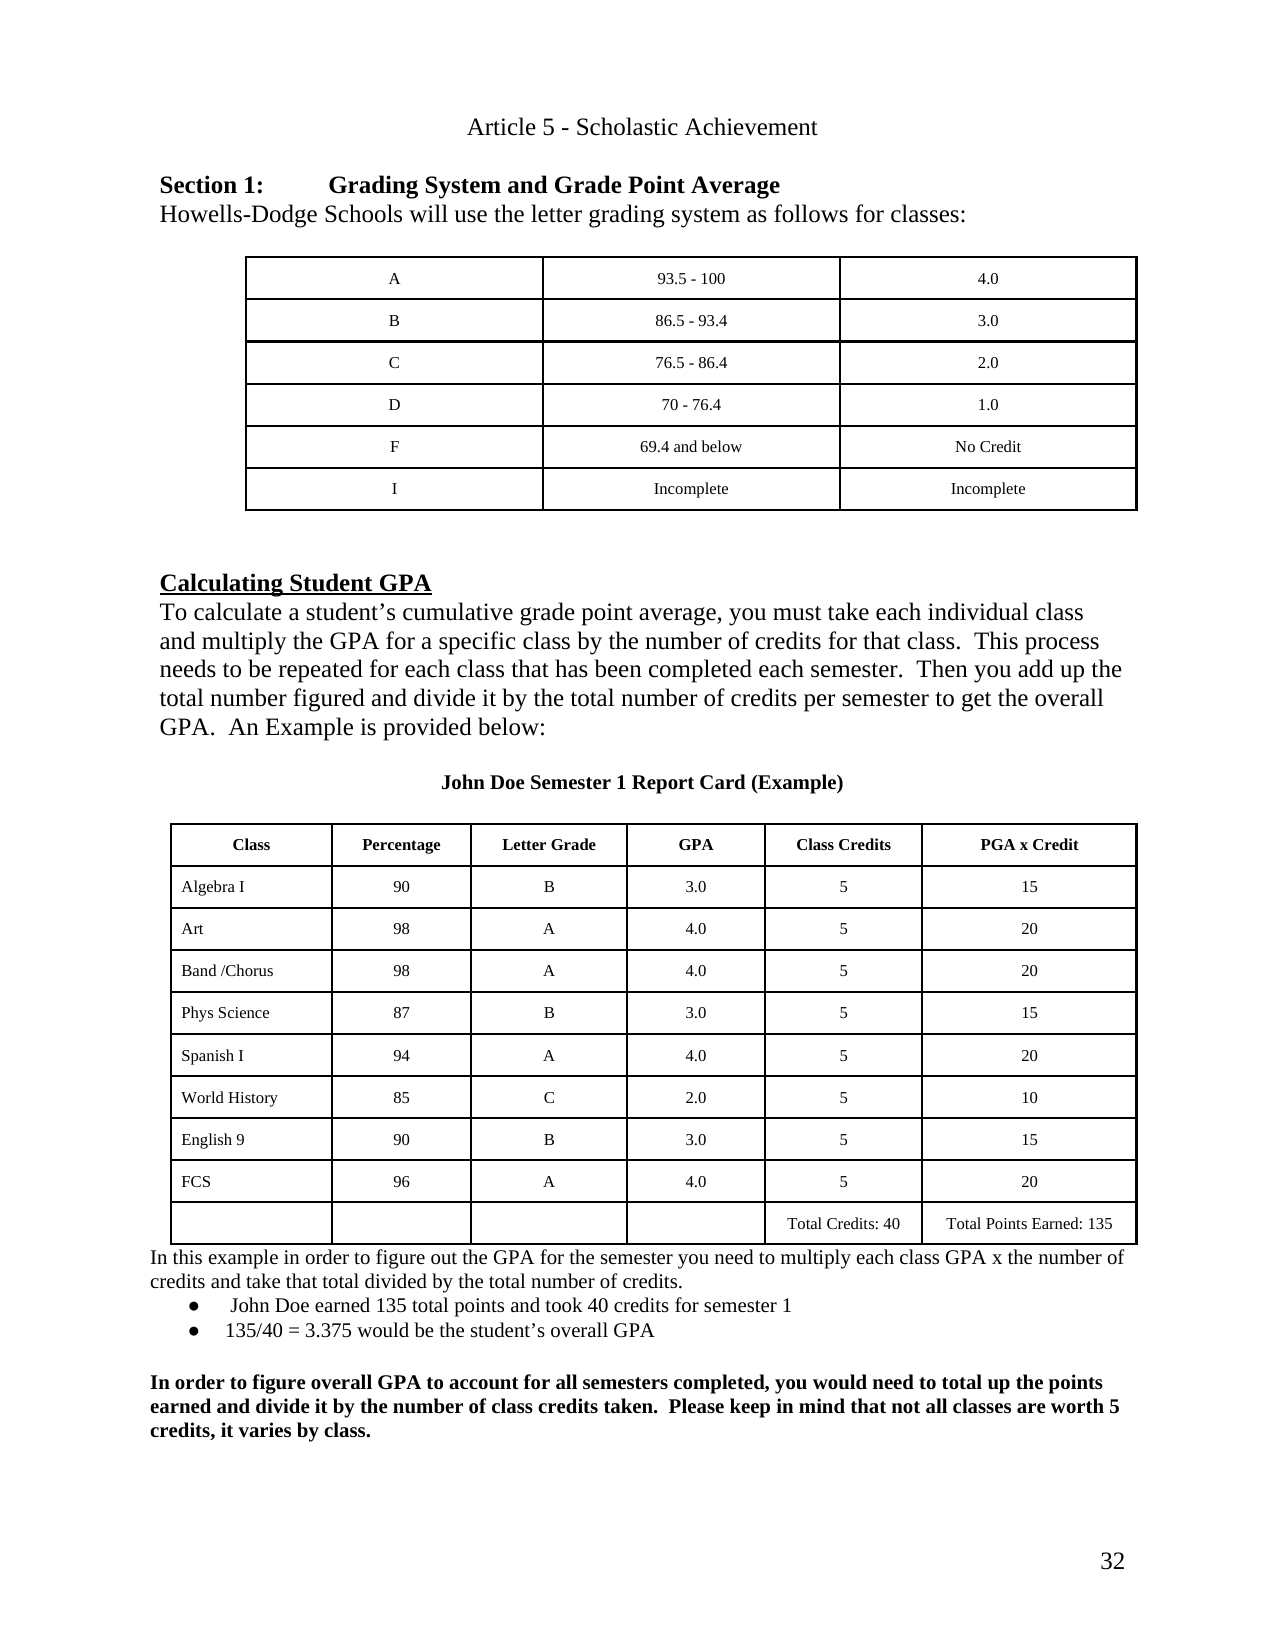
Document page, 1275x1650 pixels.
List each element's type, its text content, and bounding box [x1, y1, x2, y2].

table_cell Total Points Earned: 135 [923, 1203, 1135, 1243]
table_cell 4.0 [628, 1035, 764, 1075]
table_cell 98 [333, 951, 470, 991]
table_header 4.0 [841, 258, 1135, 298]
table_cell 90 [333, 867, 470, 907]
text In this example in order to figure out the GPA for the semester you need to multiply each class GPA x the number of credits and take that total divided by the total number of credits. [150, 1245, 1125, 1293]
table_cell 85 [333, 1077, 470, 1117]
text Calculating Student GPA [159, 568, 1125, 597]
table_cell 15 [923, 993, 1135, 1033]
table_cell FCS [172, 1161, 331, 1201]
table_cell Band /Chorus [172, 951, 331, 991]
table_cell Total Credits: 40 [766, 1203, 921, 1243]
table_cell 5 [766, 867, 921, 907]
table_cell 15 [923, 1119, 1135, 1159]
table_cell 96 [333, 1161, 470, 1201]
table_cell Incomplete [544, 469, 839, 509]
table_cell 5 [766, 909, 921, 949]
table_cell Spanish I [172, 1035, 331, 1075]
table_header Letter Grade [472, 825, 626, 864]
table_cell 3.0 [841, 300, 1135, 340]
table_cell 4.0 [628, 909, 764, 949]
table_cell A [472, 1161, 626, 1201]
table_cell 1.0 [841, 385, 1135, 424]
table_cell 20 [923, 1161, 1135, 1201]
table_cell 3.0 [628, 993, 764, 1033]
table_cell 10 [923, 1077, 1135, 1117]
table_cell [472, 1203, 626, 1243]
table_cell 4.0 [628, 1161, 764, 1201]
table_cell 86.5 - 93.4 [544, 300, 839, 340]
text John Doe Semester 1 Report Card (Example) [159, 769, 1125, 794]
table_cell 20 [923, 909, 1135, 949]
table_cell 3.0 [628, 1119, 764, 1159]
table_header Percentage [333, 825, 470, 864]
table_cell 3.0 [628, 867, 764, 907]
table_header Class [172, 825, 331, 864]
table_header 93.5 - 100 [544, 258, 839, 298]
table_cell C [472, 1077, 626, 1117]
table_cell 15 [923, 867, 1135, 907]
table_cell 76.5 - 86.4 [544, 343, 839, 382]
table_cell C [247, 343, 542, 382]
table_cell F [247, 427, 542, 467]
table_cell 20 [923, 1035, 1135, 1075]
table_cell 5 [766, 1077, 921, 1117]
table_cell 5 [766, 993, 921, 1033]
list John Doe earned 135 total points and took 40 credits for semester 1 [187, 1293, 1125, 1317]
table_header A [247, 258, 542, 298]
table_cell World History [172, 1077, 331, 1117]
table_cell 5 [766, 1119, 921, 1159]
table_cell 5 [766, 951, 921, 991]
table_cell 20 [923, 951, 1135, 991]
table_cell English 9 [172, 1119, 331, 1159]
table_cell 90 [333, 1119, 470, 1159]
table_cell 70 - 76.4 [544, 385, 839, 424]
table_cell No Credit [841, 427, 1135, 467]
table_cell I [247, 469, 542, 509]
table_cell A [472, 909, 626, 949]
table_cell [333, 1203, 470, 1243]
table_cell Incomplete [841, 469, 1135, 509]
text In order to figure overall GPA to account for all semesters completed, you would need to total up the points earned and divide it by the number of class credits taken. Please keep in mind that not all classes are worth 5 credits, it varies by class. [150, 1370, 1125, 1442]
text Howells-Dodge Schools will use the letter grading system as follows for classes: [159, 199, 1125, 227]
table_cell B [247, 300, 542, 340]
table_cell [628, 1203, 764, 1243]
table_header GPA [628, 825, 764, 864]
table_cell Algebra I [172, 867, 331, 907]
table_cell 5 [766, 1035, 921, 1075]
table_cell B [472, 993, 626, 1033]
table_header Class Credits [766, 825, 921, 864]
table_cell Phys Science [172, 993, 331, 1033]
table_cell B [472, 1119, 626, 1159]
title Article 5 - Scholastic Achievement [159, 112, 1125, 141]
table_cell 5 [766, 1161, 921, 1201]
table_cell 2.0 [628, 1077, 764, 1117]
table_cell 87 [333, 993, 470, 1033]
table_cell 94 [333, 1035, 470, 1075]
table_cell 4.0 [628, 951, 764, 991]
list 135/40 = 3.375 would be the student’s overall GPA [187, 1317, 1125, 1342]
table_cell 69.4 and below [544, 427, 839, 467]
subtitle Section 1: Grading System and Grade Point Average [159, 170, 1125, 199]
table_cell [172, 1203, 331, 1243]
table_cell D [247, 385, 542, 424]
table_cell 2.0 [841, 343, 1135, 382]
table_cell 98 [333, 909, 470, 949]
table_cell A [472, 1035, 626, 1075]
table_header PGA x Credit [923, 825, 1135, 864]
text To calculate a student’s cumulative grade point average, you must take each individual class and multiply the GPA for a specific class by the number of credits for that class. This process needs to be repeated for each class that has been completed each semester. Then you add up the total number figured and divide it by the total number of credits per semester to get the overall GPA. An Example is provided below: [159, 597, 1125, 741]
table_cell A [472, 951, 626, 991]
table_cell Art [172, 909, 331, 949]
table_cell B [472, 867, 626, 907]
